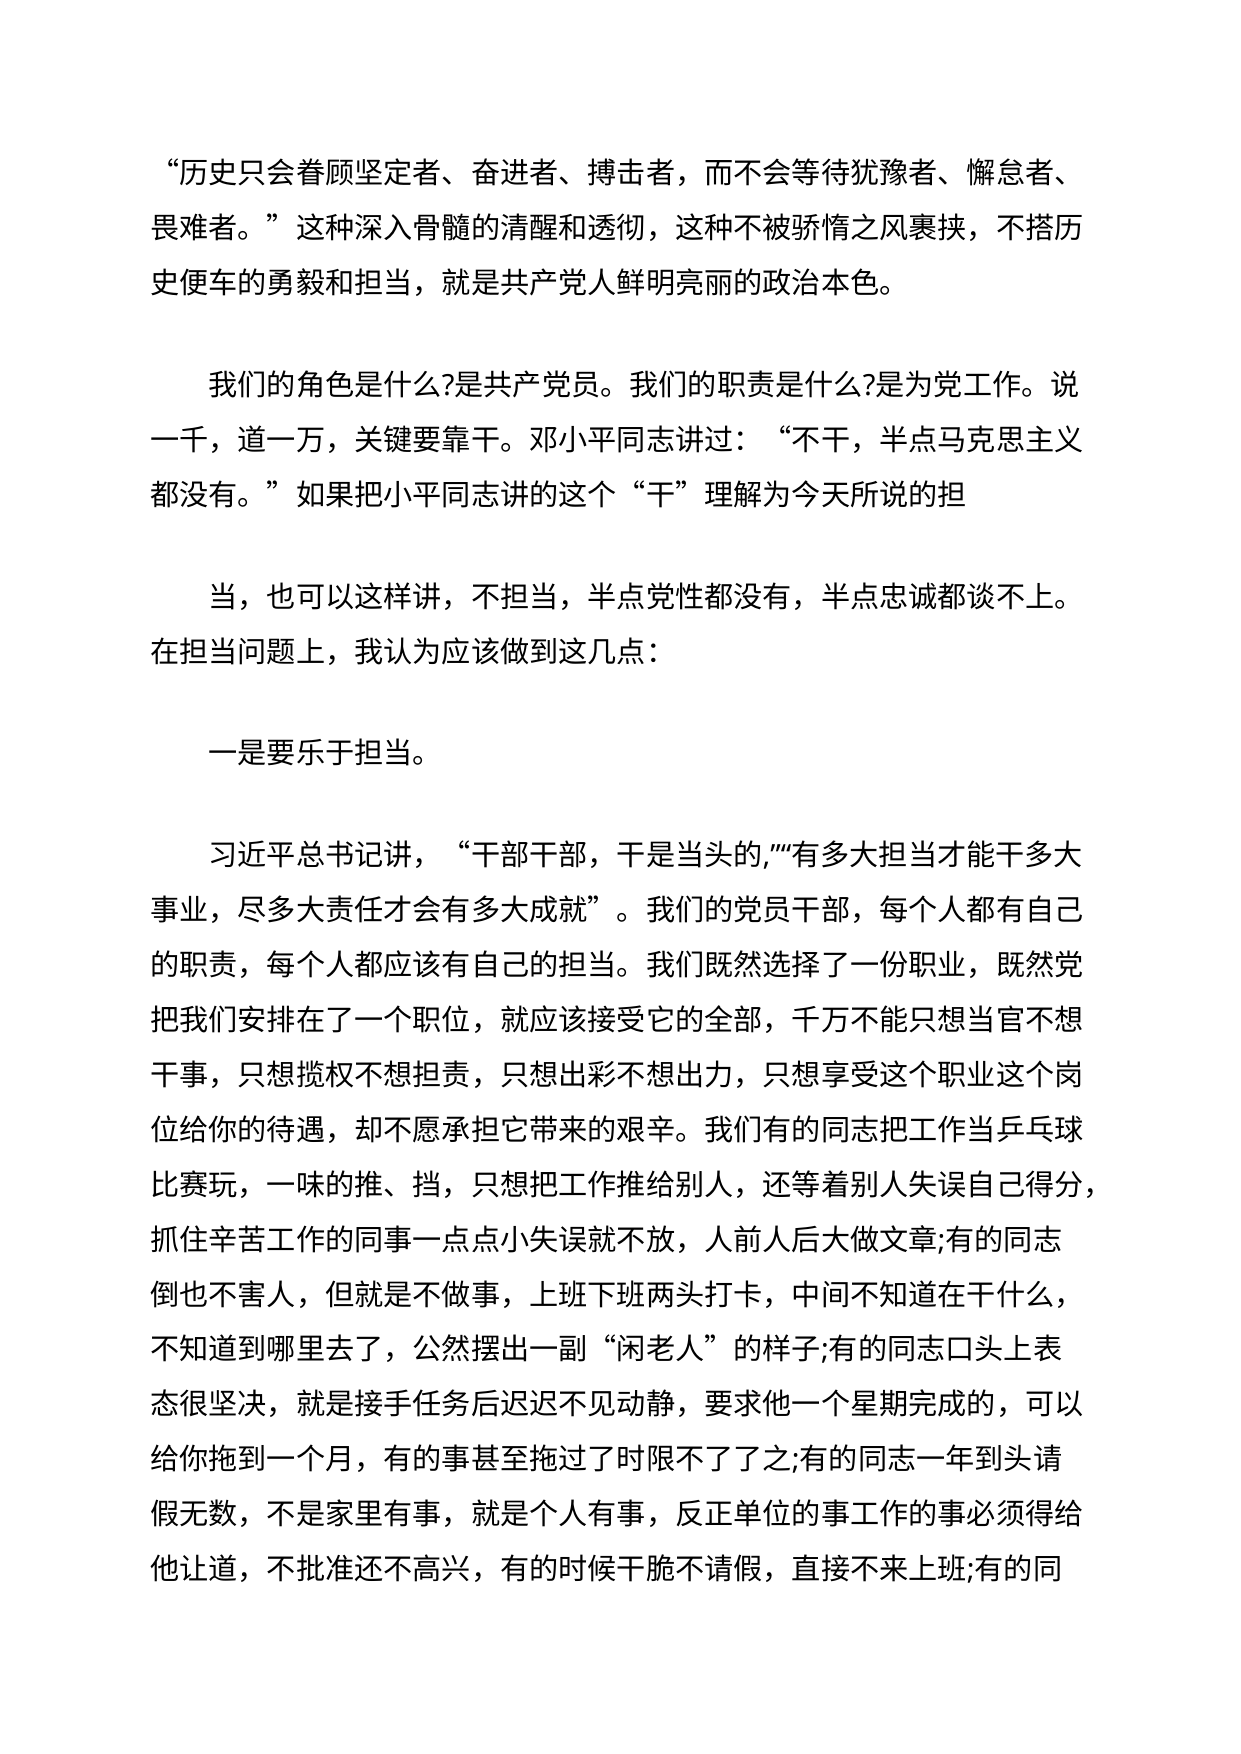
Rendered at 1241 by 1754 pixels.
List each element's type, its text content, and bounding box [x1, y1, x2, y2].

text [150, 150, 1090, 302]
text 我们的角色是什么?是共产党员。我们的职责是什么?是为党工作。说一千，道一万，关键要靠干。邓小平同志讲过：“不干，半点马克思主义都没有。”如果把小平同志讲的这个“干”理解为今天所说的担 [150, 362, 1090, 514]
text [150, 832, 1090, 1588]
text 当，也可以这样讲，不担当，半点党性都没有，半点忠诚都谈不上。在担当问题上，我认为应该做到这几点： [150, 573, 1090, 670]
text 一是要乐于担当。 [150, 730, 1090, 772]
